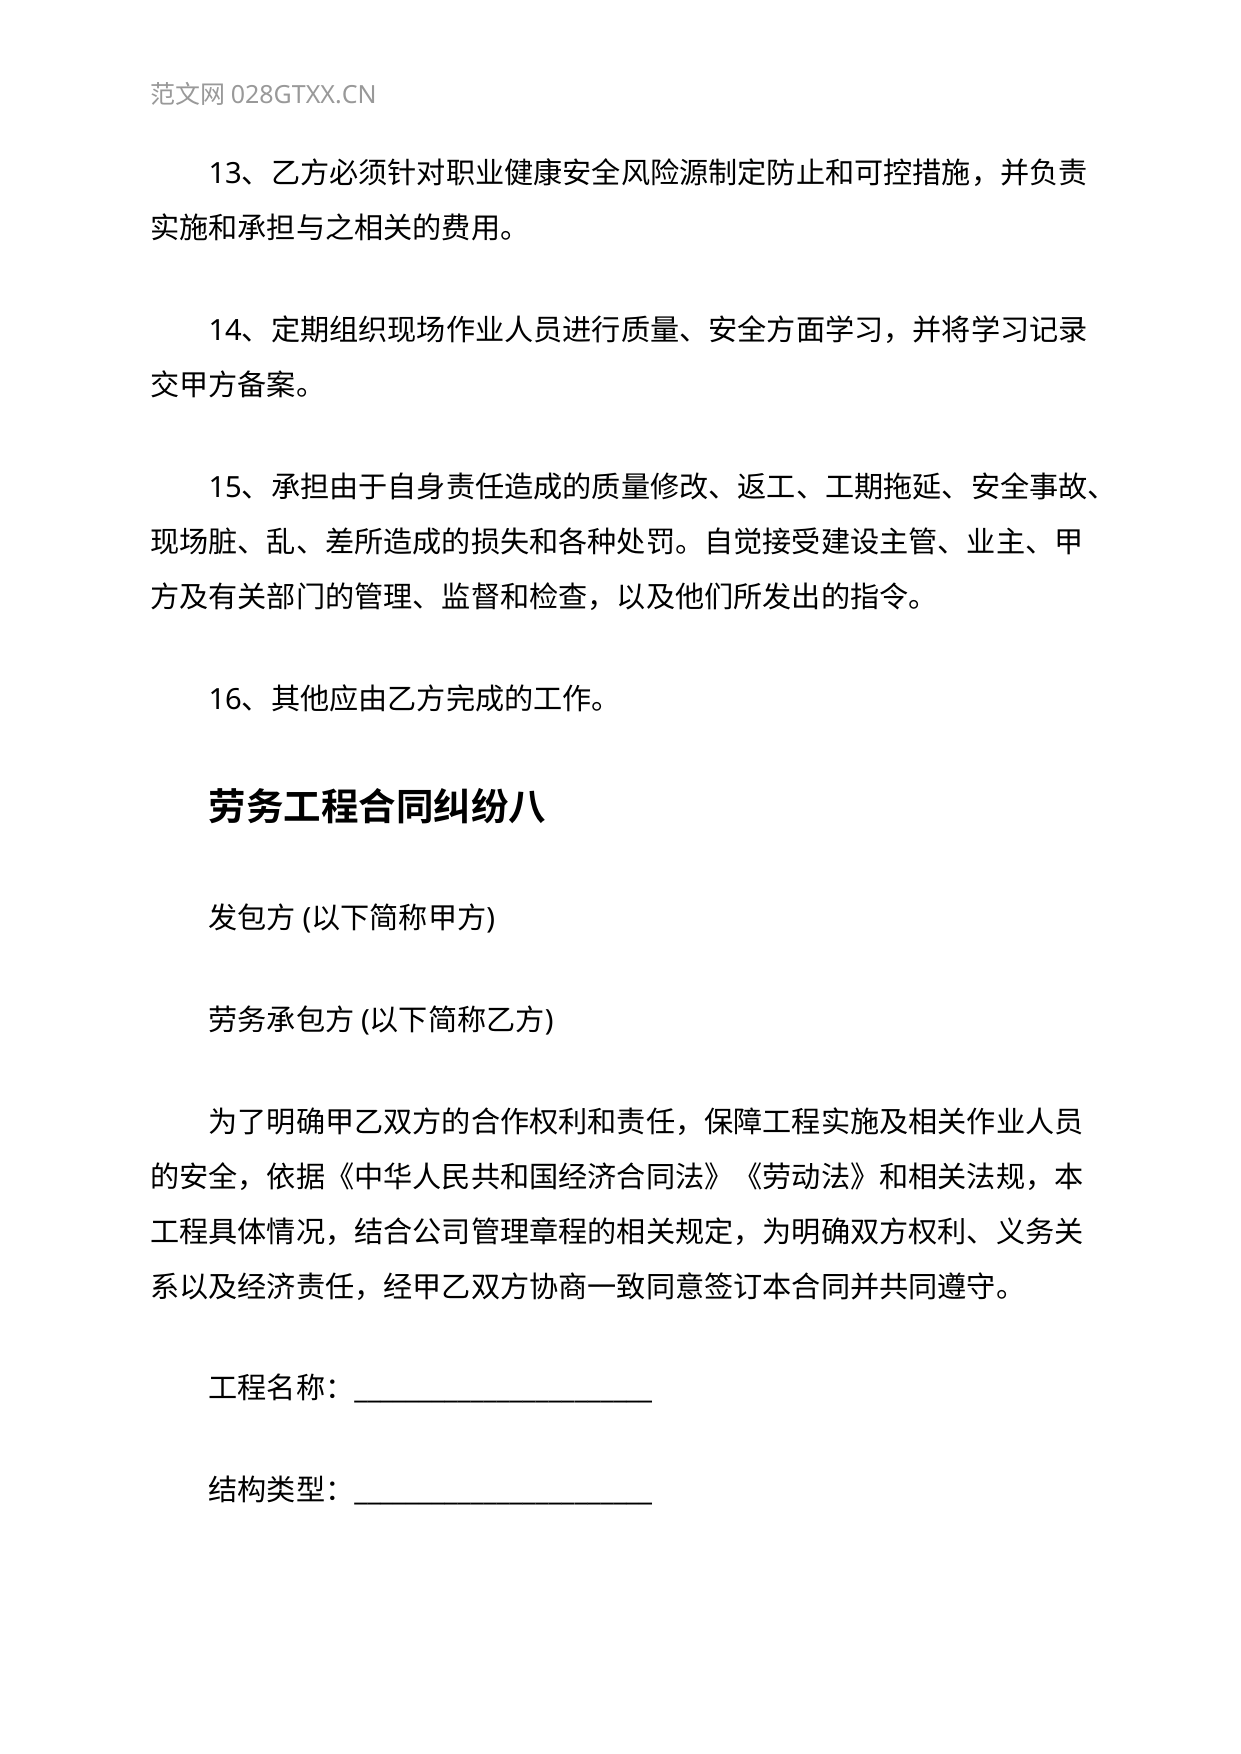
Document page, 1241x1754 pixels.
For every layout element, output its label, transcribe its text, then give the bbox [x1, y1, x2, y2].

text 16、其他应由乙方完成的工作。 [150, 675, 1090, 718]
text 劳务工程合同纠纷八 [150, 777, 1090, 831]
text 劳务承包方 (以下简称乙方) [150, 997, 1090, 1039]
text 14、定期组织现场作业人员进行质量、安全方面学习，并将学习记录交甲方备案。 [150, 307, 1090, 404]
text 13、乙方必须针对职业健康安全风险源制定防止和可控措施，并负责实施和承担与之相关的费用。 [150, 150, 1090, 247]
text 发包方 (以下简称甲方) [150, 894, 1090, 937]
text 为了明确甲乙双方的合作权利和责任，保障工程实施及相关作业人员的安全，依据《中华人民共和国经济合同法》《劳动法》和相关法规，本工程具体情况，结合公司管理章程的相关规定，为明确双方权利、义务关系以及经济责任，经甲乙双方协商一致同意签订本合同并共同遵守。 [150, 1098, 1090, 1306]
text 工程名称：_______________________ [150, 1365, 1090, 1407]
text 15、承担由于自身责任造成的质量修改、返工、工期拖延、安全事故、现场脏、乱、差所造成的损失和各种处罚。自觉接受建设主管、业主、甲方及有关部门的管理、监督和检查，以及他们所发出的指令。 [150, 463, 1090, 616]
text 结构类型：_______________________ [150, 1467, 1090, 1509]
